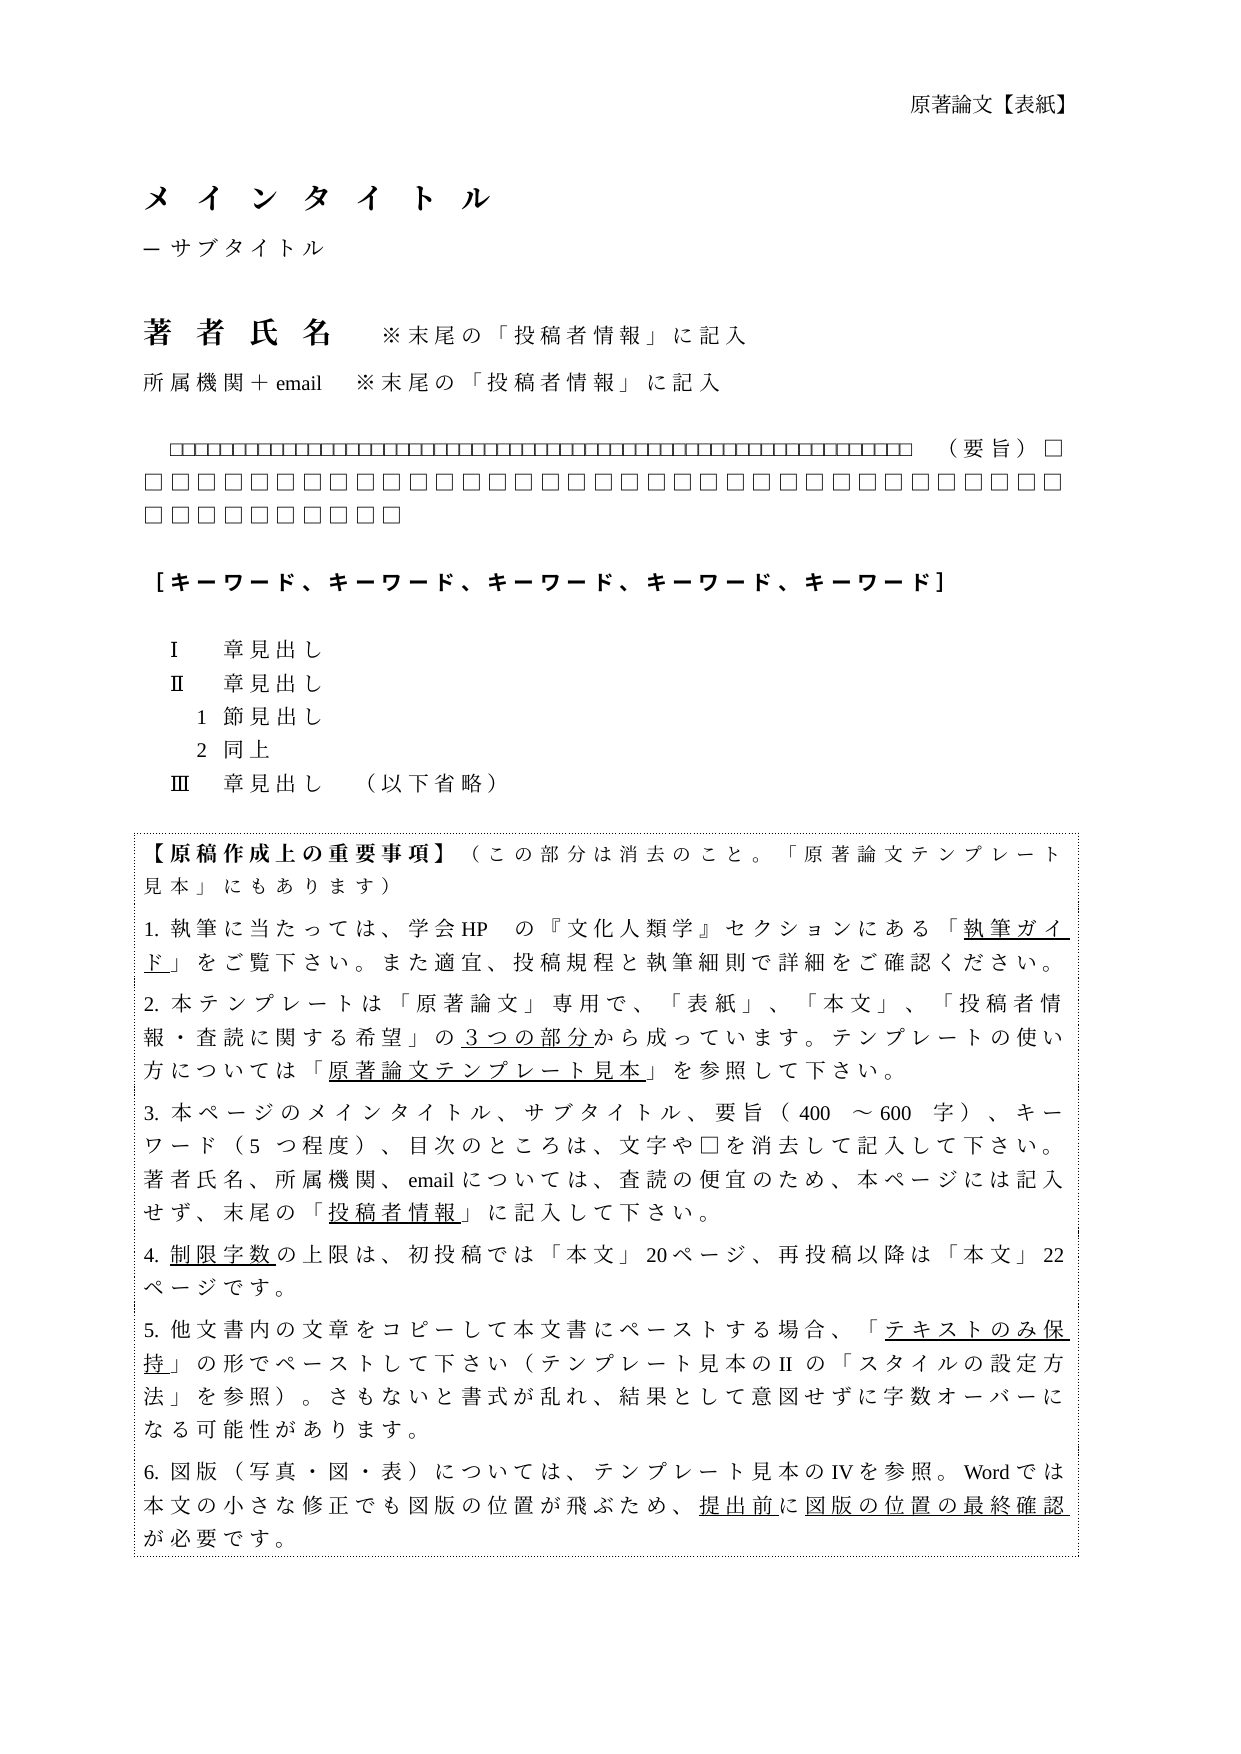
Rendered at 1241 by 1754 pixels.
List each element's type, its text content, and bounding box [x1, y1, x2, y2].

title メインタイトル [143, 164, 1069, 231]
text 3. 本ページのメインタイトル、サブタイトル、要旨（400〜600字）、キーワード（5つ程度）、目次のところは、文字や□を消去して記入して下さい。著者氏名、所属機関、emailについては、査読の便宜のため、本ページには記入せず、末尾の「投稿者情報」に記入して下さい。 [134, 1091, 1079, 1228]
text 所属機関＋email ※末尾の「投稿者情報」に記入 [143, 364, 1069, 398]
text 1. 執筆に当たっては、学会HPの『文化人類学』セクションにある「執筆ガイド」をご覧下さい。また適宜、投稿規程と執筆細則で詳細をご確認ください。 [134, 908, 1079, 978]
text 【原稿作成上の重要事項】（この部分は消去のこと。「原著論文テンプレート見本」にもあります） [134, 832, 1079, 902]
text 1 節見出し [143, 699, 1069, 732]
text Ⅲ 章見出し （以下省略） [143, 766, 1069, 799]
subtitle ［キーワード、キーワード、キーワード、キーワード、キーワード］ [143, 565, 1069, 598]
text □□□□□□□□□□□□□□□□□□□□□□□□□□□□□□□□□□□□□□□□□□□□□□□□□□□□□□□□□□□（要旨）□□□□□□□□□□□□□□□□□□□□□□□□□□□□□□□□□□□□□□□□□□□□□□ [143, 431, 1069, 531]
text 4. 制限字数の上限は、初投稿では「本文」20ページ、再投稿以降は「本文」22ページです。 [134, 1233, 1079, 1303]
text 著者氏名 ※末尾の「投稿者情報」に記入 [143, 297, 1069, 364]
text 5. 他文書内の文章をコピーして本文書にペーストする場合、「テキストのみ保持」の形でペーストして下さい（テンプレート見本のIIの「スタイルの設定方法」を参照）。さもないと書式が乱れ、結果として意図せずに字数オーバーになる可能性があります。 [134, 1309, 1079, 1446]
subtitle ─サブタイトル [143, 231, 1069, 264]
text 6. 図版（写真・図・表）については、テンプレート見本のIVを参照。Wordでは本文の小さな修正でも図版の位置が飛ぶため、提出前に図版の位置の最終確認が必要です。 [134, 1451, 1079, 1557]
text 2 同上 [143, 732, 1069, 766]
text 2. 本テンプレートは「原著論文」専用で、「表紙」、「本文」、「投稿者情報・査読に関する希望」の３つの部分から成っています。テンプレートの使い方については「原著論文テンプレート見本」を参照して下さい。 [134, 983, 1079, 1086]
text Ⅰ 章見出し [143, 632, 1069, 665]
text Ⅱ 章見出し [143, 665, 1069, 699]
